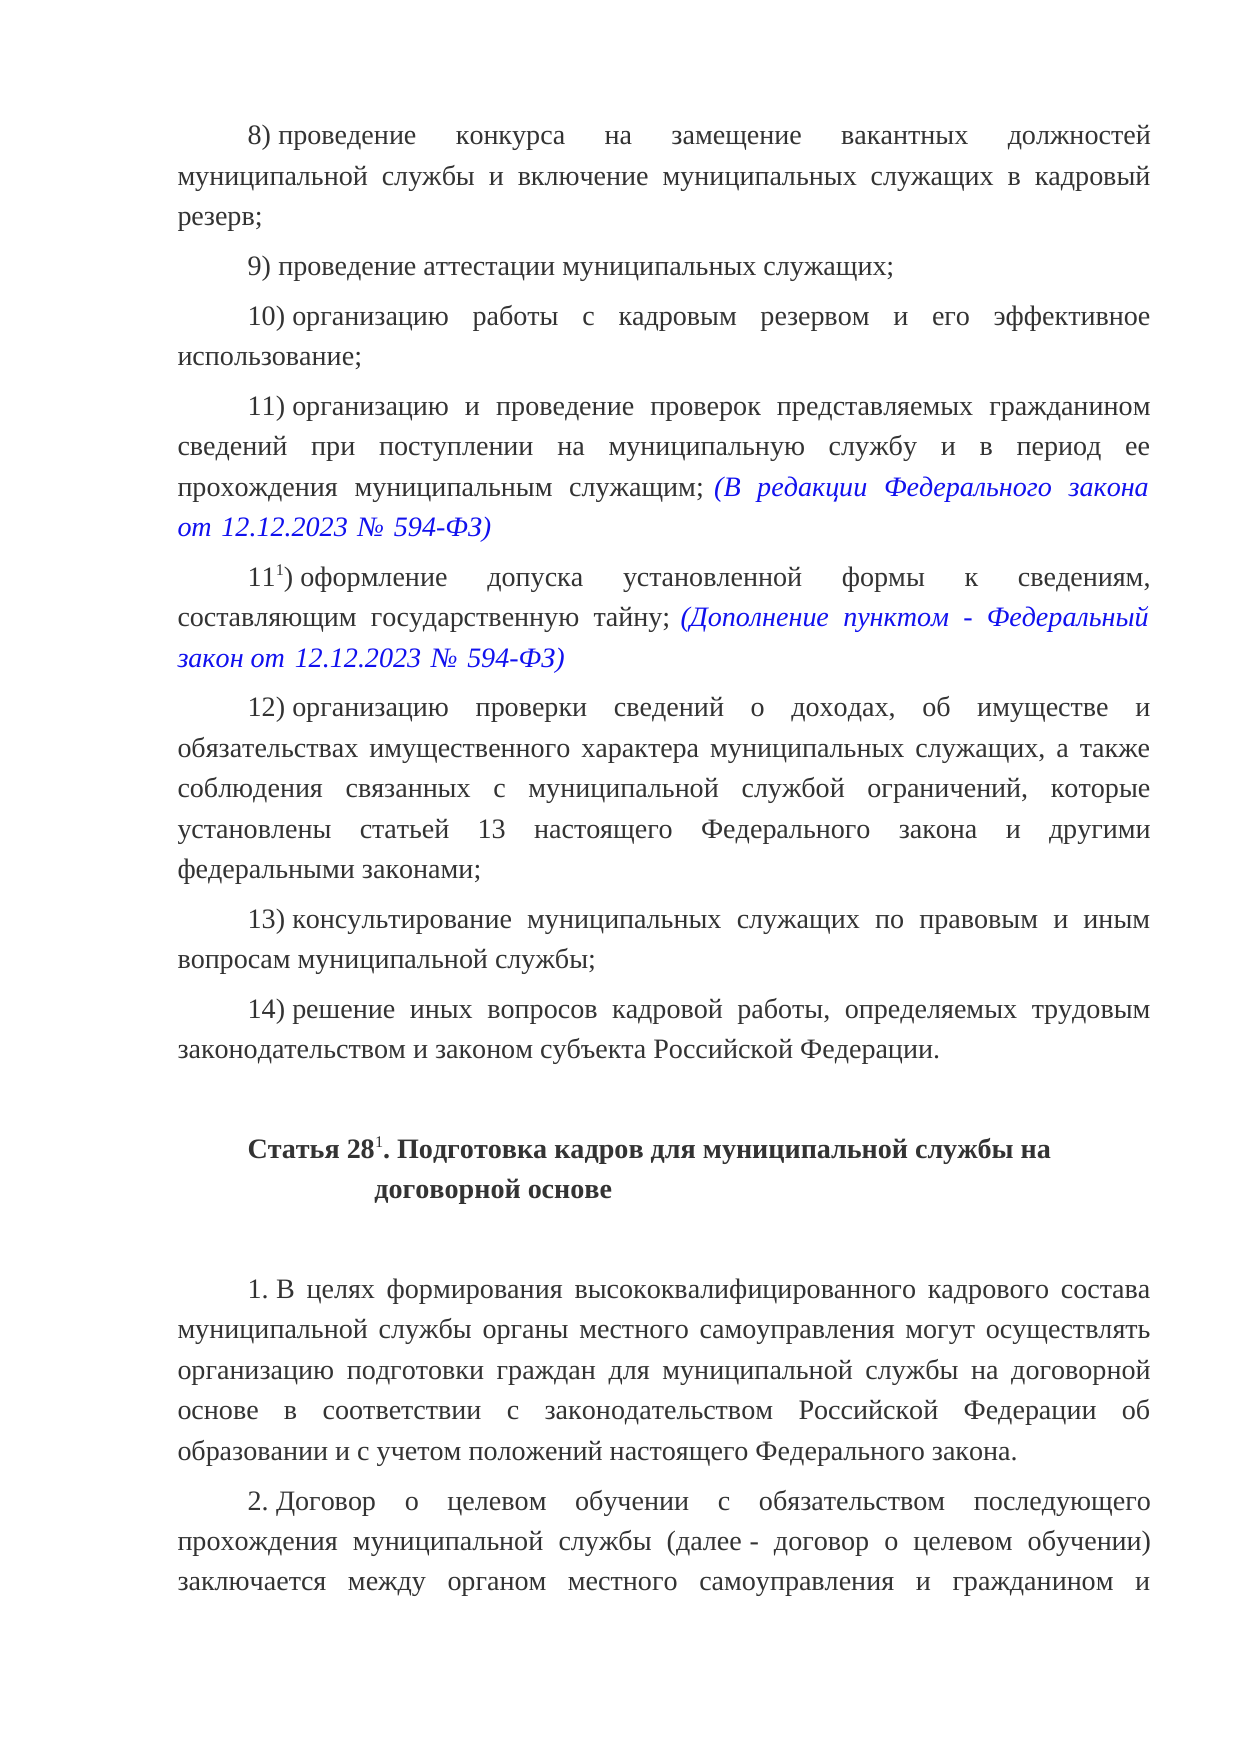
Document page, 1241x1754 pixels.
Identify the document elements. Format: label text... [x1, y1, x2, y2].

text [177, 1483, 1152, 1597]
text 13) консультирование муниципальных служащих по правовым и иным вопросам муниципальной службы; [177, 902, 1152, 975]
text 14) решение иных вопросов кадровой работы, определяемых трудовым законодательством и законом субъекта Российской Федерации. [177, 992, 1152, 1065]
text 8) проведение конкурса на замещение вакантных должностей муниципальной службы и включение муниципальных служащих в кадровый резерв; [177, 118, 1152, 231]
text 1. В целях формирования высококвалифицированного кадрового состава муниципальной службы органы местного самоуправления могут осуществлять организацию подготовки граждан для муниципальной службы на договорной основе в соответствии с законодательством Российской Федерации об образовании и с учетом положений настоящего Федерального закона. [177, 1272, 1152, 1466]
text 111) оформление допуска установленной формы к сведениям, составляющим государственную тайну; (Дополнение пунктом - Федеральный закон от 12.12.2023 № 594-ФЗ) [177, 560, 1152, 673]
text Статья 281. Подготовка кадров для муниципальной службы на договорной основе [247, 1132, 1152, 1205]
text 9) проведение аттестации муниципальных служащих; [177, 249, 1152, 281]
text 11) организацию и проведение проверок представляемых гражданином сведений при поступлении на муниципальную службу и в период ее прохождения муниципальным служащим; (В редакции Федерального закона от 12.12.2023 № 594-ФЗ) [177, 389, 1152, 542]
text 10) организацию работы с кадровым резервом и его эффективное использование; [177, 298, 1152, 371]
text 12) организацию проверки сведений о доходах, об имуществе и обязательствах имущественного характера муниципальных служащих, а также соблюдения связанных с муниципальной службой ограничений, которые установлены статьей 13 настоящего Федерального закона и другими федеральными законами; [177, 690, 1152, 884]
